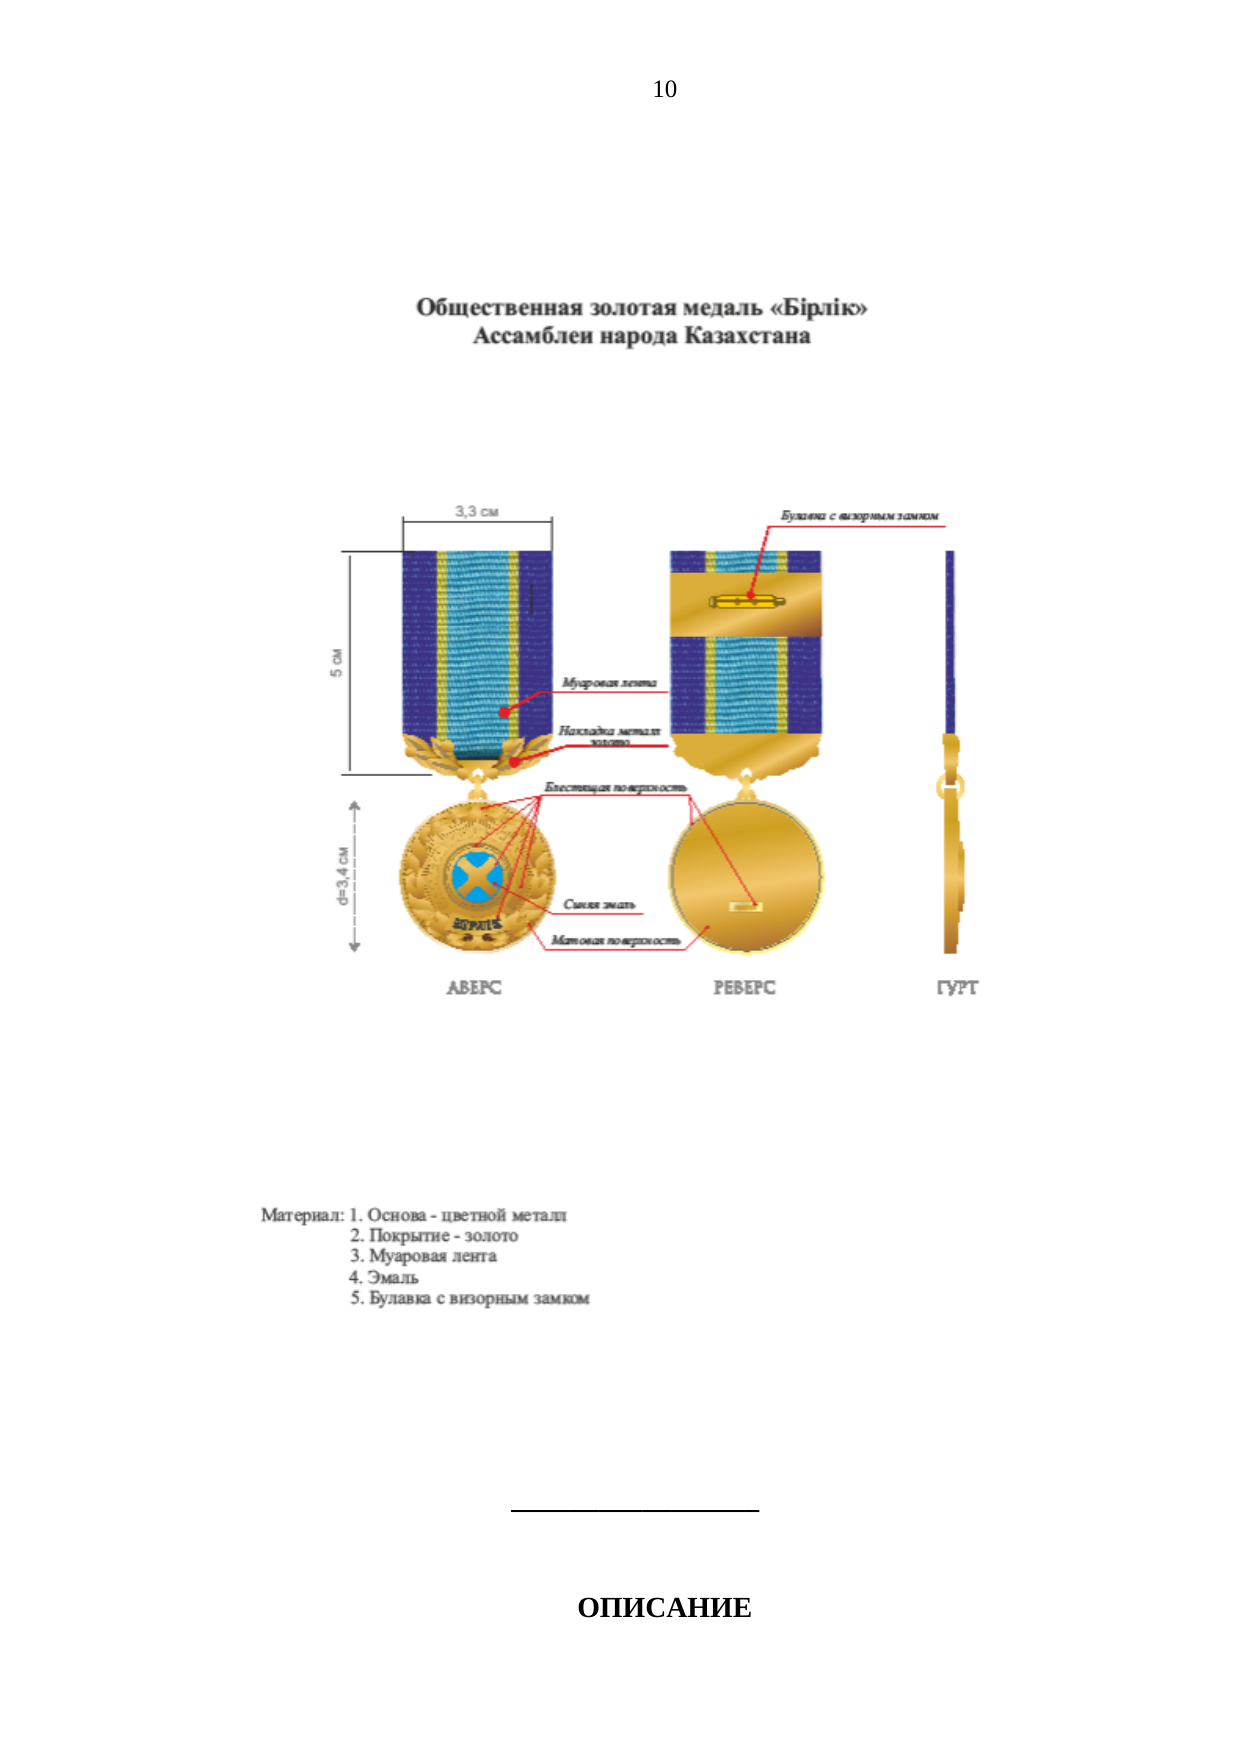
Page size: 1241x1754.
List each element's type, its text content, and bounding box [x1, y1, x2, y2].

text ОПИСАНИЕ [177, 1590, 1152, 1623]
text _________________ [118, 1481, 1152, 1514]
